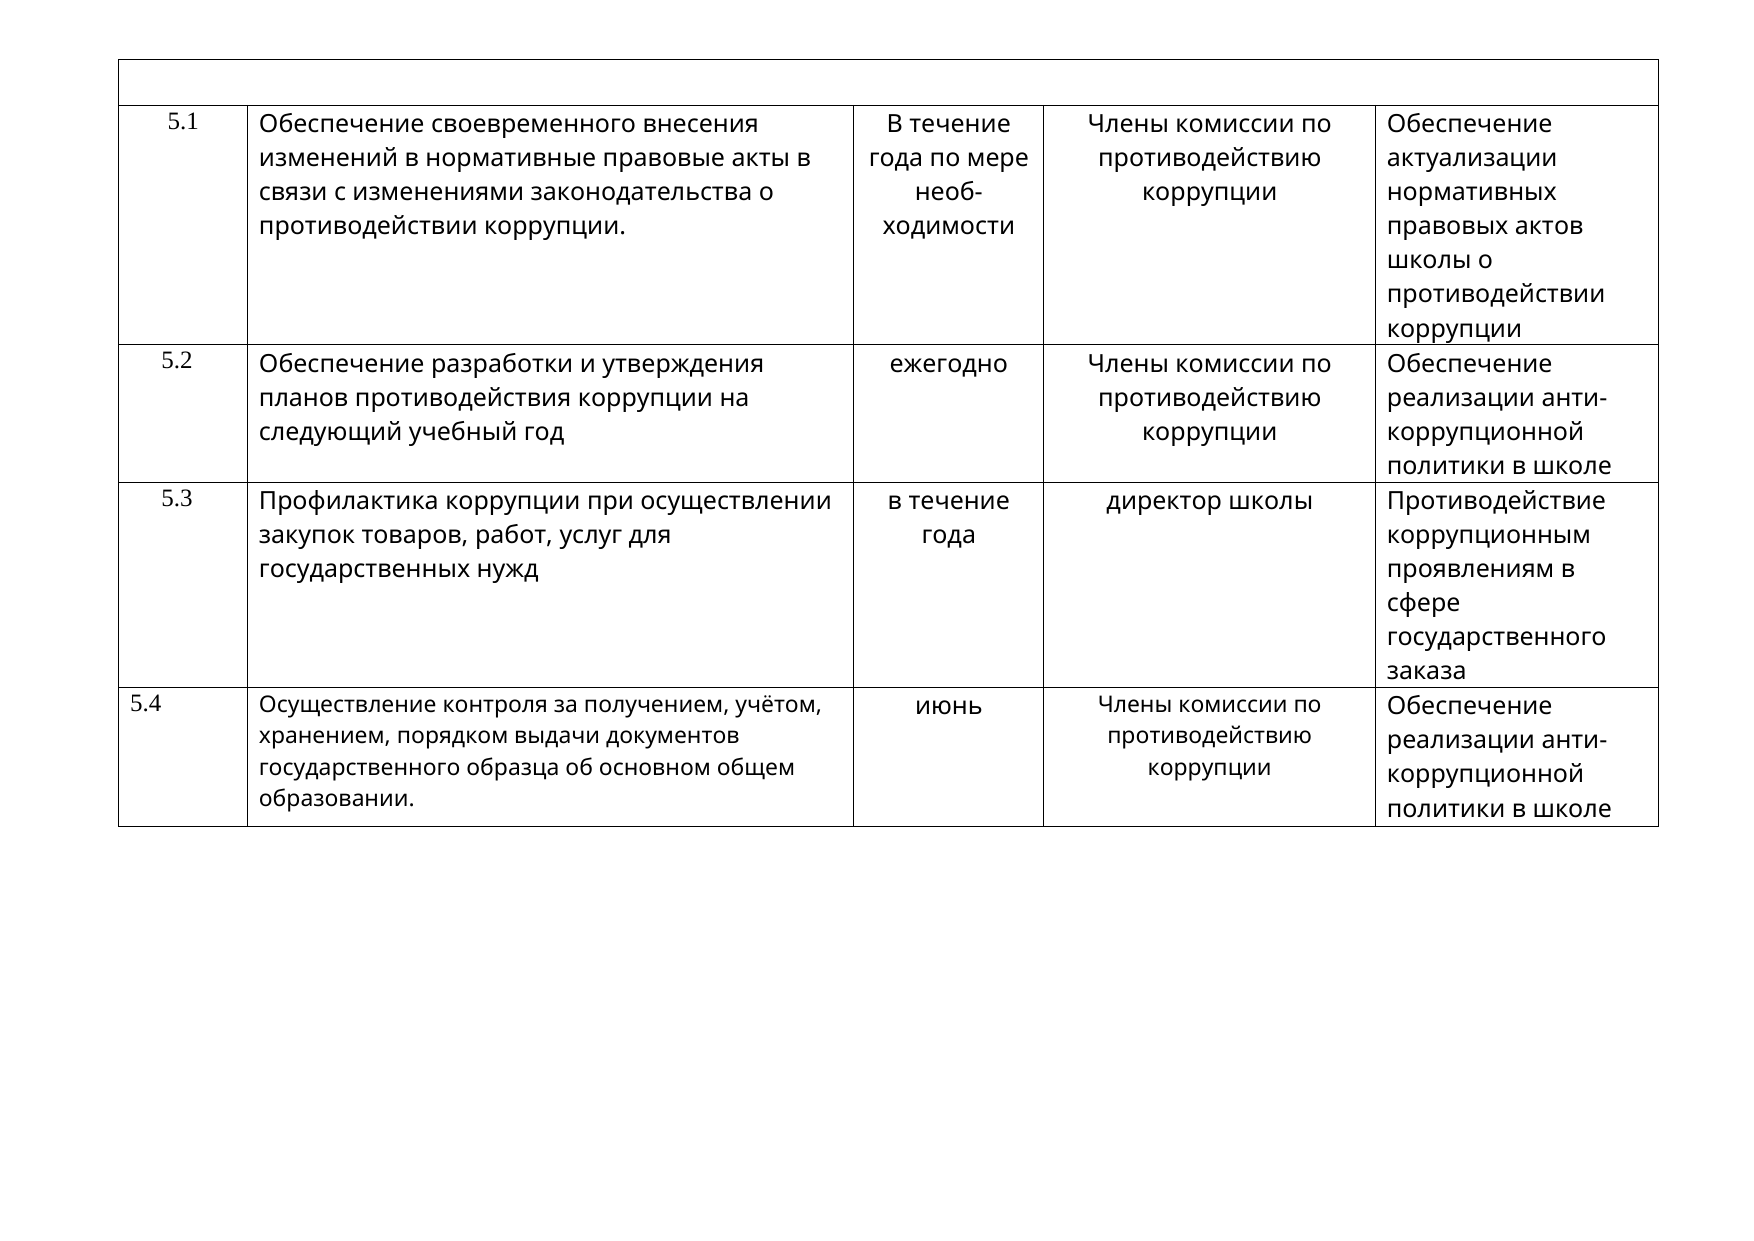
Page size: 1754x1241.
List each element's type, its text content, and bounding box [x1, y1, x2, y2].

table_cell Обеспечение реализации анти- коррупционной политики в школе [1376, 688, 1658, 826]
table_cell Обеспечение своевременного внесения изменений в нормативные правовые акты в связи с изменениями законодательства о противодействии коррупции. [248, 106, 853, 344]
table_cell Обеспечение реализации анти- коррупционной политики в школе [1376, 345, 1658, 482]
table_cell июнь [854, 688, 1043, 826]
table_cell Обеспечение актуализации нормативных правовых актов школы о противодействии коррупции [1376, 106, 1658, 344]
table_cell Члены комиссии по противодействию коррупции [1044, 688, 1375, 826]
table_cell 5.3 [119, 483, 247, 687]
table_cell Противодействие коррупционным проявлениям в сфере государственного заказа [1376, 483, 1658, 687]
table_cell Члены комиссии по противодействию коррупции [1044, 345, 1375, 482]
table_cell Обеспечение разработки и утверждения планов противодействия коррупции на следующий учебный год [248, 345, 853, 482]
table_cell в течение года [854, 483, 1043, 687]
table_cell 5.4 [119, 688, 247, 826]
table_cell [1044, 106, 1375, 344]
table_cell директор школы [1044, 483, 1375, 687]
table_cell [119, 60, 1658, 105]
table_cell Осуществление контроля за получением, учётом, хранением, порядком выдачи документов государственного образца об основном общем образовании. [248, 688, 853, 826]
table_cell 5.1 [119, 106, 247, 344]
table_cell Профилактика коррупции при осуществлении закупок товаров, работ, услуг для государственных нужд [248, 483, 853, 687]
table_cell ежегодно [854, 345, 1043, 482]
table_cell 5.2 [119, 345, 247, 482]
table_cell В течение года по мере необ- ходимости [854, 106, 1043, 344]
